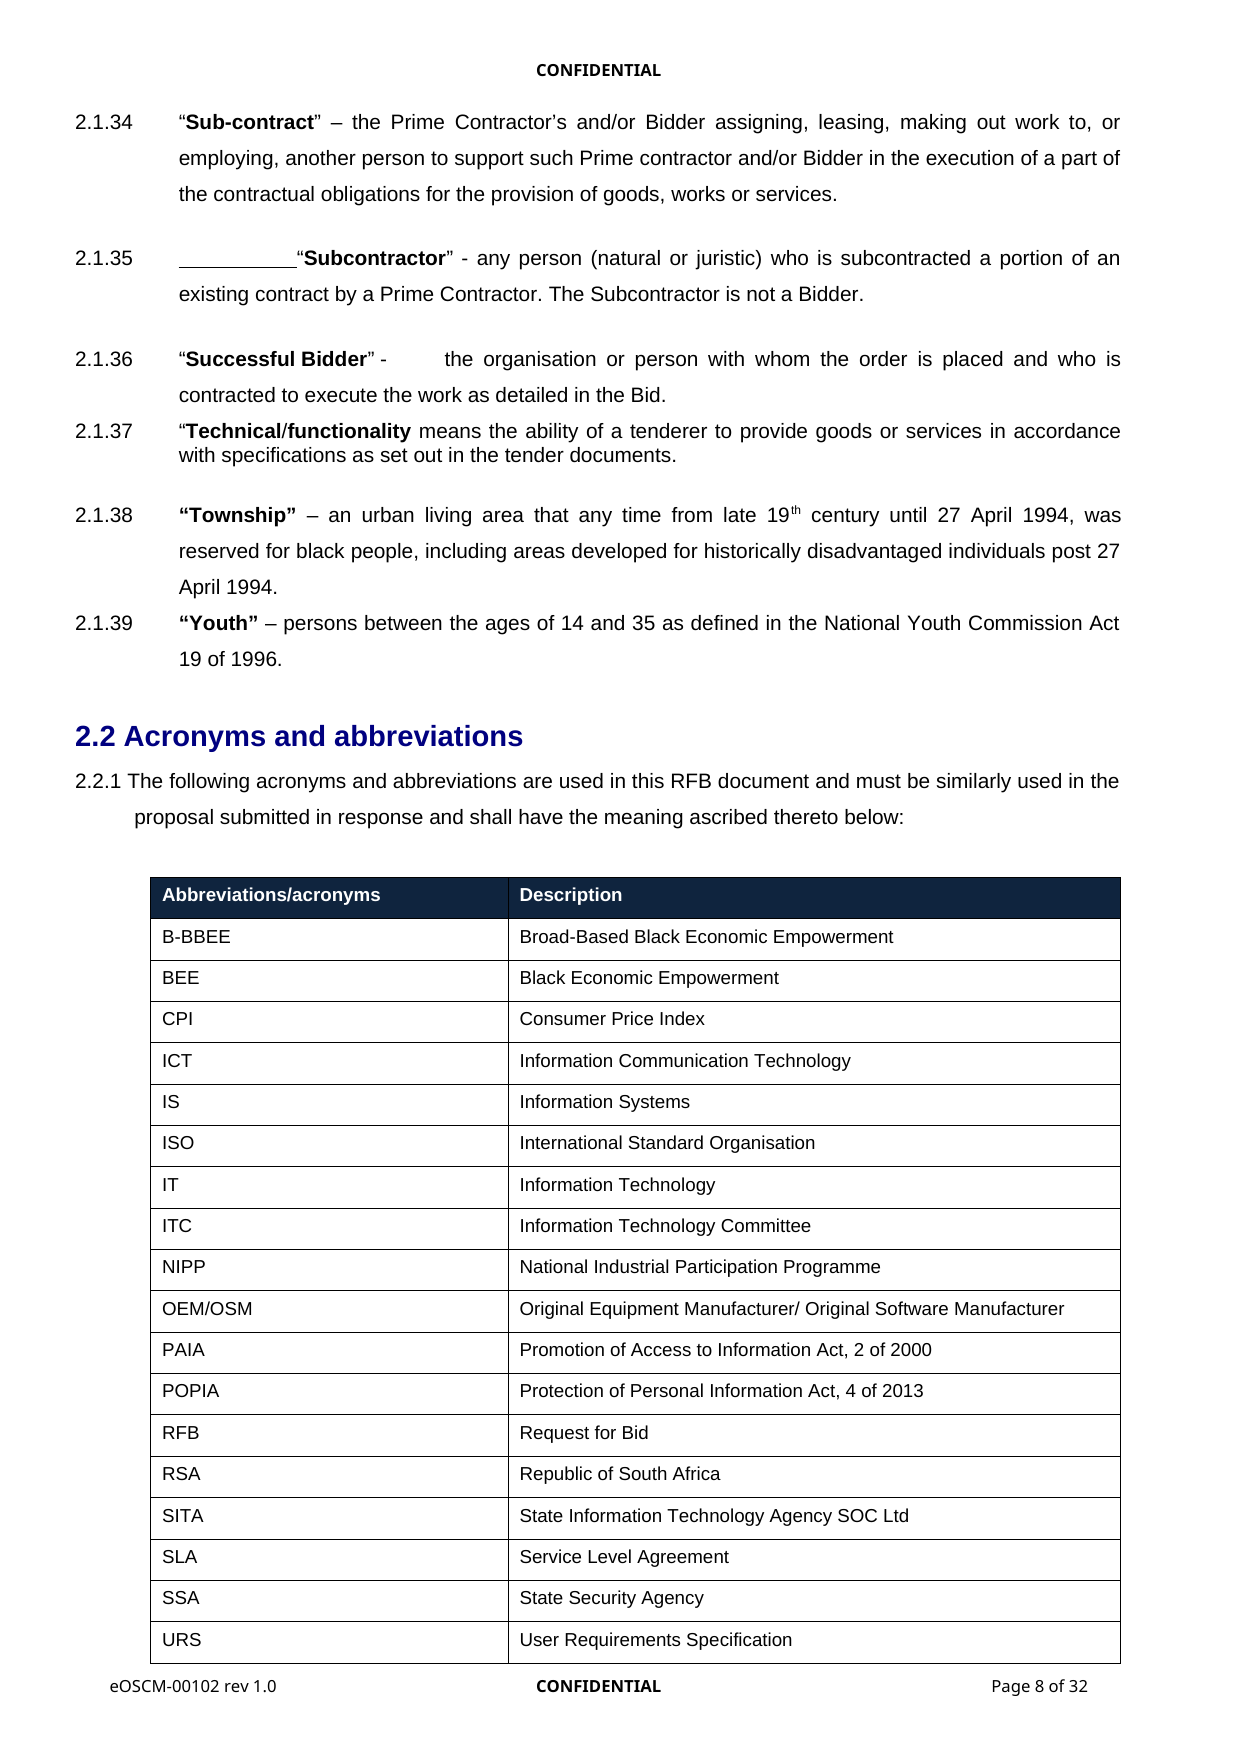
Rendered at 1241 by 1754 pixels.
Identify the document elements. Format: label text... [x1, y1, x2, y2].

table_cell Consumer Price Index [509, 1002, 1120, 1042]
table_cell State Security Agency [509, 1581, 1120, 1621]
table_cell Information Technology [509, 1167, 1120, 1208]
table_header Description [509, 878, 1120, 918]
text 2.1.34 “Sub-contract” – the Prime Contractor’s and/or Bidder assigning, leasing, making out work to, or employing, another person to support such Prime contractor and/or Bidder in the execution of a part of the contractual obligations for the provision of goods, works or services. [75, 109, 1122, 205]
table_cell RFB [151, 1415, 508, 1456]
table_cell NIPP [151, 1250, 508, 1290]
table_cell Promotion of Access to Information Act, 2 of 2000 [509, 1333, 1120, 1373]
table_cell Request for Bid [509, 1415, 1120, 1456]
table_cell User Requirements Specification [509, 1622, 1120, 1662]
text 2.2.1 The following acronyms and abbreviations are used in this RFB document and must be similarly used in the proposal submitted in response and shall have the meaning ascribed thereto below: [75, 769, 1122, 829]
table_cell POPIA [151, 1374, 508, 1414]
text 2.1.37 “Technical/functionality means the ability of a tenderer to provide goods or services in accordance with specifications as set out in the tender documents. [75, 419, 1122, 467]
text 2.1.35 “Subcontractor” - any person (natural or juristic) who is subcontracted a portion of an existing contract by a Prime Contractor. The Subcontractor is not a Bidder. [75, 246, 1122, 306]
table_cell IS [151, 1085, 508, 1125]
text 2.1.36 “Successful Bidder” - the organisation or person with whom the order is placed and who is contracted to execute the work as detailed in the Bid. [75, 347, 1122, 407]
table_cell URS [151, 1622, 508, 1662]
table_cell Original Equipment Manufacturer/ Original Software Manufacturer [509, 1291, 1120, 1332]
table_cell Information Systems [509, 1085, 1120, 1125]
table_cell ISO [151, 1126, 508, 1166]
table_cell SLA [151, 1540, 508, 1580]
subtitle 2.2 Acronyms and abbreviations [75, 719, 1122, 752]
text 2.1.38 “Township” – an urban living area that any time from late 19th century until 27 April 1994, was reserved for black people, including areas developed for historically disadvantaged individuals post 27 April 1994. [75, 503, 1122, 599]
table_cell SITA [151, 1498, 508, 1538]
table_cell Black Economic Empowerment [509, 961, 1120, 1001]
table_cell IT [151, 1167, 508, 1208]
table_cell ITC [151, 1209, 508, 1249]
table_cell Protection of Personal Information Act, 4 of 2013 [509, 1374, 1120, 1414]
table_cell International Standard Organisation [509, 1126, 1120, 1166]
table_cell Republic of South Africa [509, 1457, 1120, 1497]
table_cell CPI [151, 1002, 508, 1042]
table_cell BEE [151, 961, 508, 1001]
table_cell RSA [151, 1457, 508, 1497]
table_cell National Industrial Participation Programme [509, 1250, 1120, 1290]
table_cell ICT [151, 1043, 508, 1083]
table_cell Broad-Based Black Economic Empowerment [509, 919, 1120, 959]
text 2.1.39 “Youth” – persons between the ages of 14 and 35 as defined in the National Youth Commission Act 19 of 1996. [75, 611, 1122, 671]
table_cell Information Communication Technology [509, 1043, 1120, 1083]
table_header Abbreviations/acronyms [151, 878, 508, 918]
table_cell Information Technology Committee [509, 1209, 1120, 1249]
table_cell SSA [151, 1581, 508, 1621]
table_cell OEM/OSM [151, 1291, 508, 1332]
table_cell PAIA [151, 1333, 508, 1373]
table_cell Service Level Agreement [509, 1540, 1120, 1580]
table_cell B-BBEE [151, 919, 508, 959]
table_cell State Information Technology Agency SOC Ltd [509, 1498, 1120, 1538]
